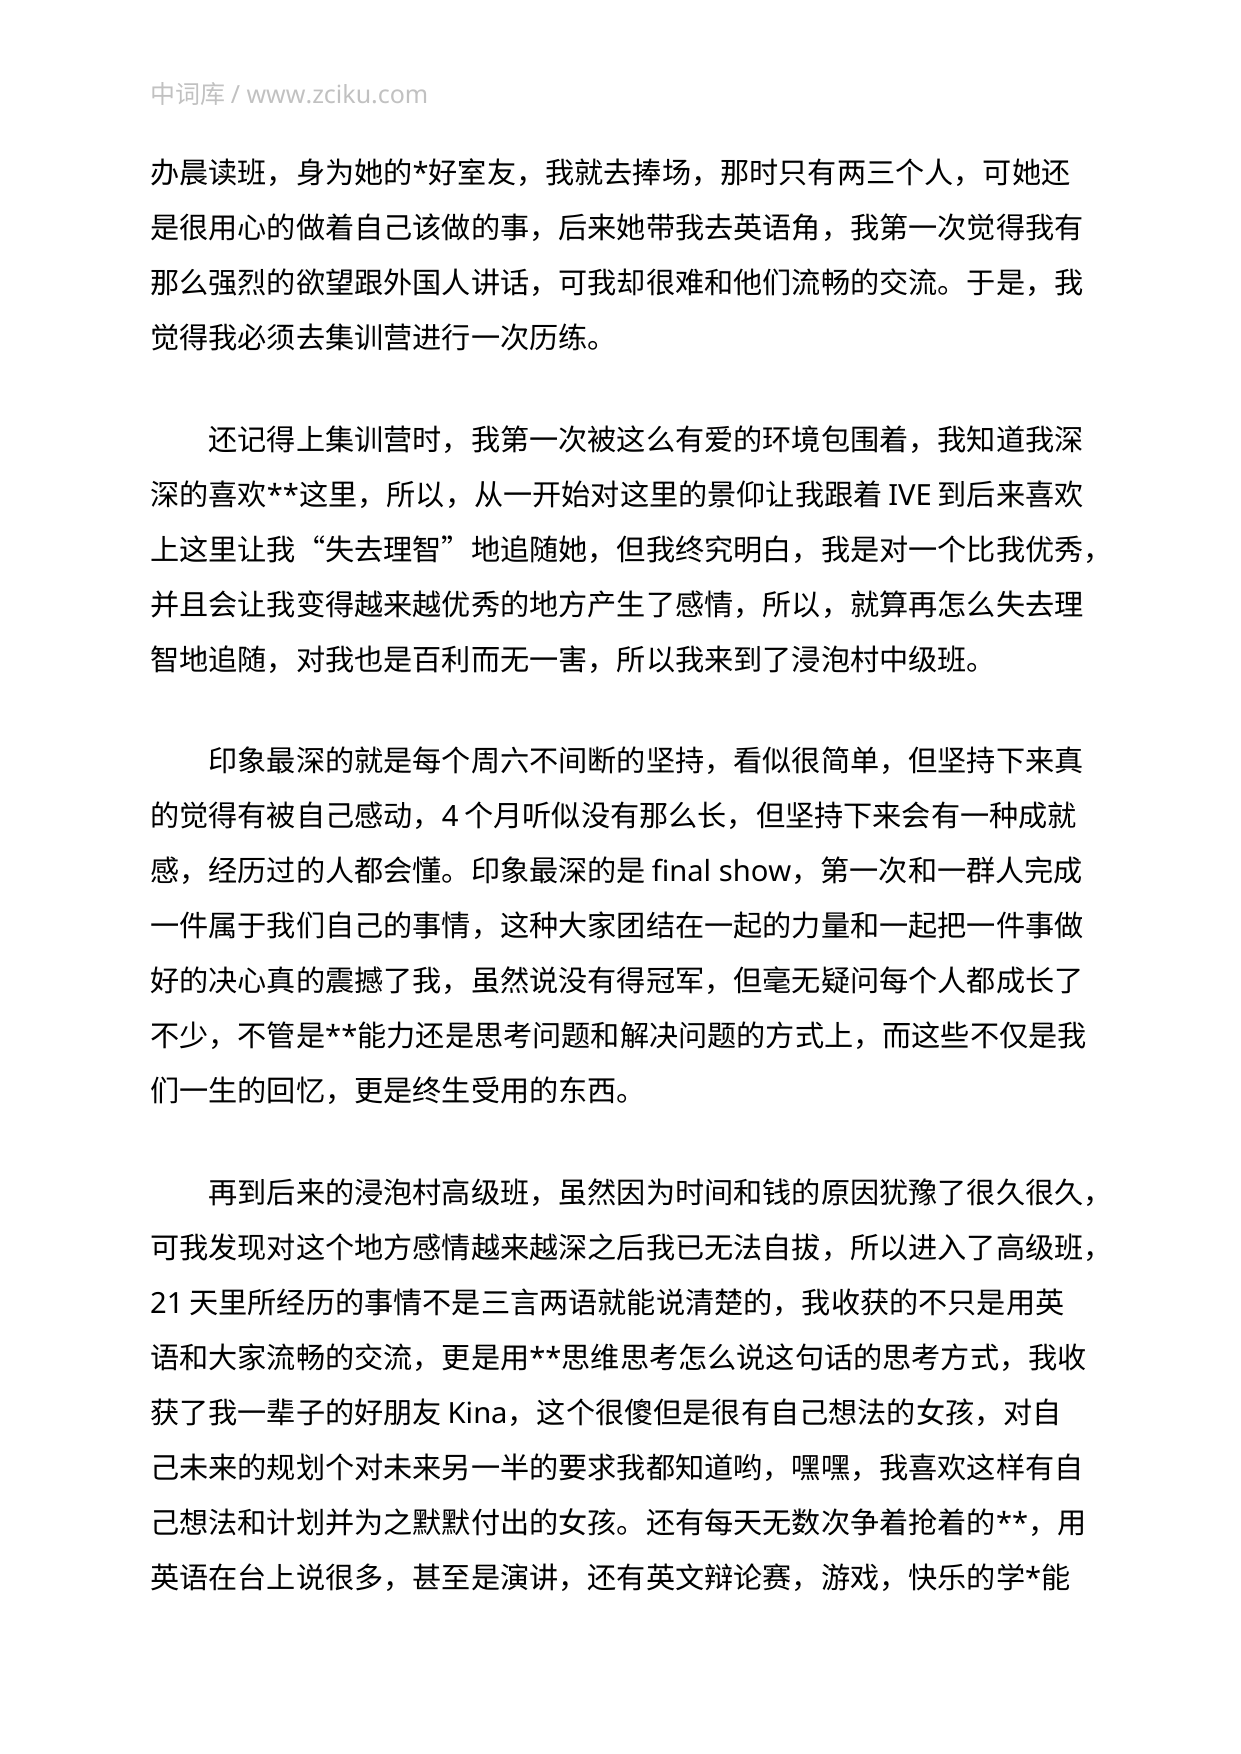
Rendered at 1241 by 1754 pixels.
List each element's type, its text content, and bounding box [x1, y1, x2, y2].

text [150, 1169, 1090, 1597]
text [150, 150, 1090, 357]
text 还记得上集训营时，我第一次被这么有爱的环境包围着，我知道我深深的喜欢**这里，所以，从一开始对这里的景仰让我跟着IVE到后来喜欢上这里让我“失去理智”地追随她，但我终究明白，我是对一个比我优秀，并且会让我变得越来越优秀的地方产生了感情，所以，就算再怎么失去理智地追随，对我也是百利而无一害，所以我来到了浸泡村中级班。 [150, 417, 1090, 678]
text 印象最深的就是每个周六不间断的坚持，看似很简单，但坚持下来真的觉得有被自己感动，4个月听似没有那么长，但坚持下来会有一种成就感，经历过的人都会懂。印象最深的是final show，第一次和一群人完成一件属于我们自己的事情，这种大家团结在一起的力量和一起把一件事做好的决心真的震撼了我，虽然说没有得冠军，但毫无疑问每个人都成长了不少，不管是**能力还是思考问题和解决问题的方式上，而这些不仅是我们一生的回忆，更是终生受用的东西。 [150, 738, 1090, 1110]
